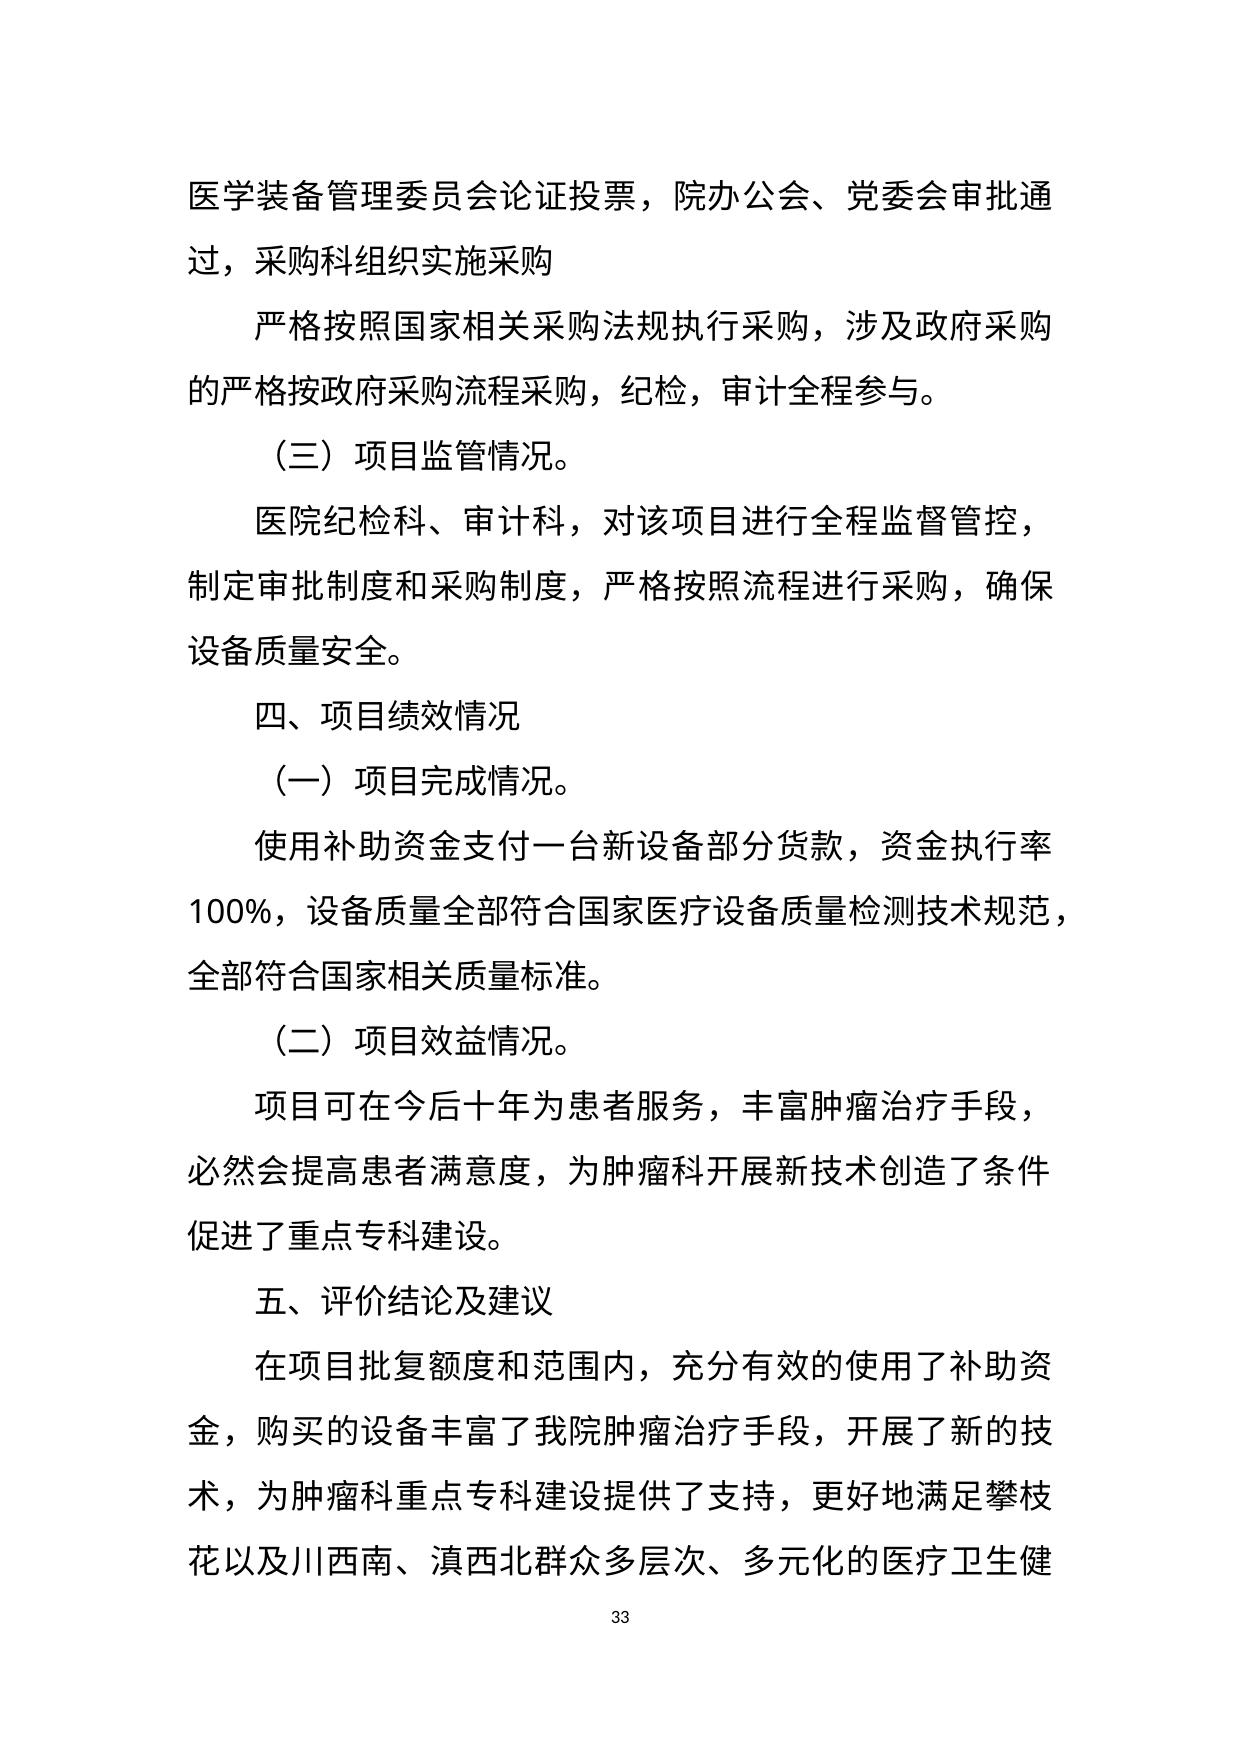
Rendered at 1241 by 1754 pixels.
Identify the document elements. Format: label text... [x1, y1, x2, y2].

text 医院纪检科、审计科，对该项目进行全程监督管控，制定审批制度和采购制度，严格按照流程进行采购，确保设备质量安全。 [187, 487, 1053, 682]
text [187, 1332, 1053, 1592]
text 严格按照国家相关采购法规执行采购，涉及政府采购的严格按政府采购流程采购，纪检，审计全程参与。 [187, 292, 1053, 422]
text 五、评价结论及建议 [187, 1267, 1053, 1332]
text （三）项目监管情况。 [187, 422, 1053, 487]
text 使用补助资金支付一台新设备部分货款，资金执行率100%，设备质量全部符合国家医疗设备质量检测技术规范，全部符合国家相关质量标准。 [187, 812, 1053, 1007]
text （二）项目效益情况。 [187, 1007, 1053, 1072]
text 四、项目绩效情况 [187, 682, 1053, 747]
text 项目可在今后十年为患者服务，丰富肿瘤治疗手段，必然会提高患者满意度，为肿瘤科开展新技术创造了条件，促进了重点专科建设。 [187, 1072, 1053, 1267]
text （一）项目完成情况。 [187, 747, 1053, 812]
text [187, 162, 1053, 292]
